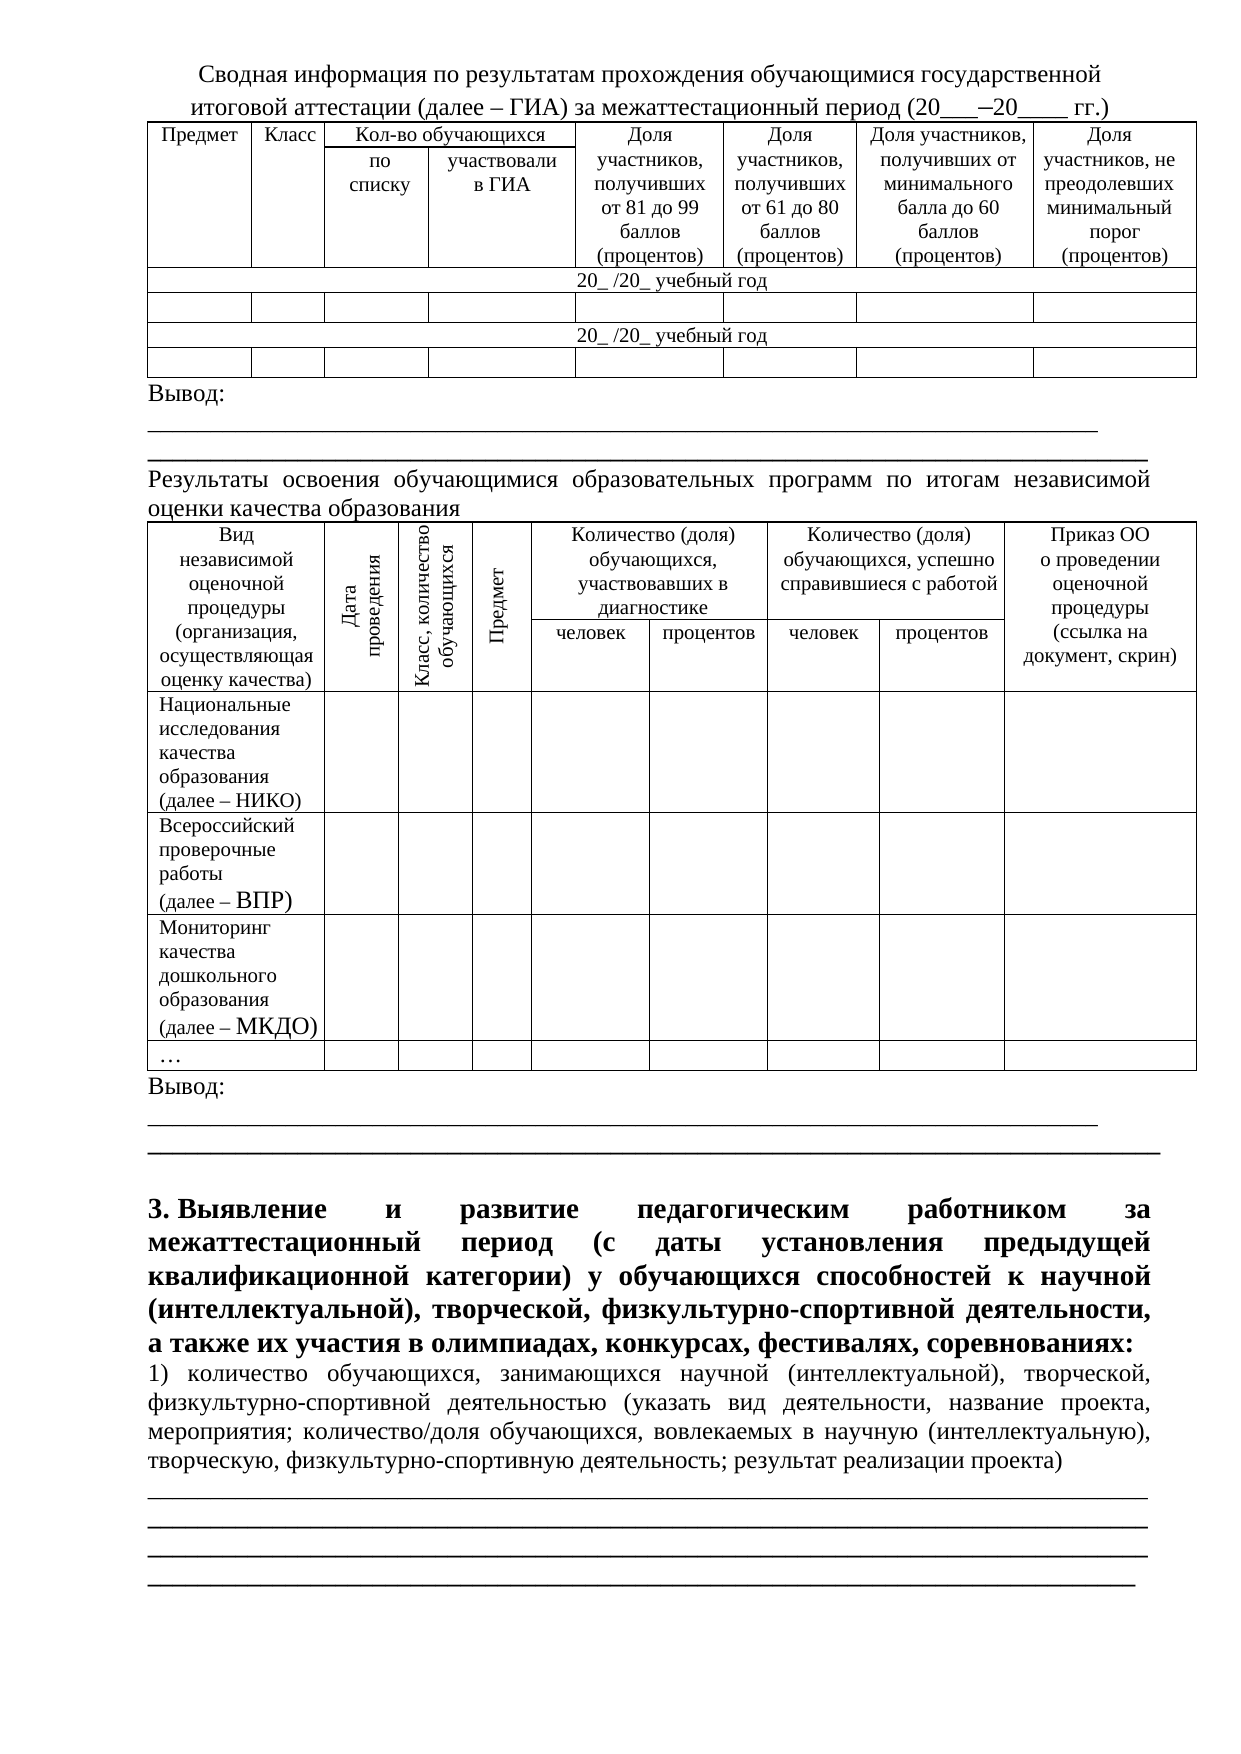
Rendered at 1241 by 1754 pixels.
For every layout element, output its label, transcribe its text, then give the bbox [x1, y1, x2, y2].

table_cell по списку [325, 148, 428, 267]
table_cell 20_ /20_ учебный год [148, 323, 1196, 347]
table_cell [880, 692, 1004, 812]
table_header Доля участников, не преодолевших минимальный порог (процентов) [1034, 123, 1196, 267]
table_cell [532, 813, 649, 914]
text _______________________________________________________________________________________________________________________________________________________________ [148, 1531, 1152, 1588]
table_cell [1034, 348, 1196, 377]
text Сводная информация по результатам прохождения обучающимися государственной итоговой аттестации (далее – ГИА) за межаттестационный период (20___–20____ гг.) [148, 59, 1152, 121]
table_cell [768, 813, 879, 914]
table_cell Мониторинг качества дошкольного образования (далее – МКДО) [148, 915, 324, 1040]
table_cell [252, 293, 324, 322]
table_cell [1005, 692, 1196, 812]
table_header Предмет [473, 523, 531, 691]
table_cell [325, 692, 398, 812]
table_cell [724, 348, 856, 377]
table_header Предмет [148, 123, 251, 267]
table_cell [473, 1041, 531, 1070]
text Результаты освоения обучающимися образовательных программ по итогам независимой оценки качества образования [148, 464, 1152, 521]
table_cell [399, 915, 472, 1040]
table_header Доля участников, получивших от 81 до 99 баллов (процентов) [576, 123, 723, 267]
table_cell [399, 1041, 472, 1070]
table_cell [576, 293, 723, 322]
table_cell [724, 293, 856, 322]
text 1) количество обучающихся, занимающихся научной (интеллектуальной), творческой, физкультурно-спортивной деятельностью (указать вид деятельности, название проекта, мероприятия; количество/доля обучающихся, вовлекаемых в научную (интеллектуальную), творческую, физкультурно-спортивную деятельность; результат реализации проекта) [148, 1358, 1152, 1473]
table_cell [325, 813, 398, 914]
table_header Доля участников, получивших от минимального балла до 60 баллов (процентов) [857, 123, 1033, 267]
table_cell [880, 1041, 1004, 1070]
table_cell [148, 348, 251, 377]
table_cell [650, 692, 767, 812]
table_cell Национальные исследования качества образования (далее – НИКО) [148, 692, 324, 812]
table_cell [1005, 915, 1196, 1040]
table_cell [880, 813, 1004, 914]
table_header Доля участников, получивших от 61 до 80 баллов (процентов) [724, 123, 856, 267]
table_cell [399, 692, 472, 812]
table_cell [532, 692, 649, 812]
table_cell [857, 293, 1033, 322]
table_cell Всероссийский проверочные работы (далее – ВПР) [148, 813, 324, 914]
table_header Количество (доля) обучающихся, успешно справившиеся с работой [768, 523, 1004, 619]
text ________________________________________________________________________________ [148, 435, 1152, 464]
table_cell участвовали в ГИА [429, 148, 575, 267]
table_cell [325, 1041, 398, 1070]
table_cell [399, 813, 472, 914]
table_header Класс [252, 123, 324, 267]
table_cell [429, 348, 575, 377]
text ________________________________________________________________________________ [148, 1473, 1152, 1502]
table_header Вид независимой оценочной процедуры (организация, осуществляющая оценку качества) [148, 523, 324, 691]
table_cell [325, 293, 428, 322]
table_cell [473, 692, 531, 812]
table_header Количество (доля) обучающихся, участвовавших в диагностике [532, 523, 767, 619]
table_cell [768, 1041, 879, 1070]
table_cell [768, 692, 879, 812]
table_cell процентов [650, 620, 767, 691]
table_cell [857, 348, 1033, 377]
text Вывод: ____________________________________________________________________________ [148, 1071, 1152, 1128]
table_cell [1034, 293, 1196, 322]
table_cell … [148, 1041, 324, 1070]
table_cell [650, 813, 767, 914]
text _________________________________________________________________________________ [148, 1128, 1167, 1157]
table_cell процентов [880, 620, 1004, 691]
table_cell [1005, 1041, 1196, 1070]
table_cell 20_ /20_ учебный год [148, 268, 1196, 292]
table_cell [325, 348, 428, 377]
table_cell [429, 293, 575, 322]
table_cell [325, 915, 398, 1040]
text Вывод: ____________________________________________________________________________ [148, 378, 1152, 435]
table_cell [576, 348, 723, 377]
table_cell [252, 348, 324, 377]
table_cell [148, 293, 251, 322]
table_cell [880, 915, 1004, 1040]
table_cell [768, 915, 879, 1040]
table_header Приказ ОО о проведении оценочной процедуры (ссылка на документ, скрин) [1005, 523, 1196, 691]
text ________________________________________________________________________________ [148, 1502, 1152, 1531]
list Выявление и развитие педагогическим работником за межаттестационный период (с даты установления предыдущей квалификационной категории) у обучающихся способностей к научной (интеллектуальной), творческой, физкультурно-спортивной деятельности, а также их участия в олимпиадах, конкурсах, фестивалях, соревнованиях: [148, 1191, 1152, 1358]
table_header Класс, количество обучающихся [399, 523, 472, 691]
table_cell [650, 1041, 767, 1070]
table_cell [473, 915, 531, 1040]
table_cell [532, 1041, 649, 1070]
table_header Кол-во обучающихся [325, 123, 575, 146]
table_cell человек [532, 620, 649, 691]
table_header Дата проведения [325, 523, 398, 691]
table_cell [532, 915, 649, 1040]
table_cell человек [768, 620, 879, 691]
table_cell [473, 813, 531, 914]
table_cell [1005, 813, 1196, 914]
table_cell [650, 915, 767, 1040]
